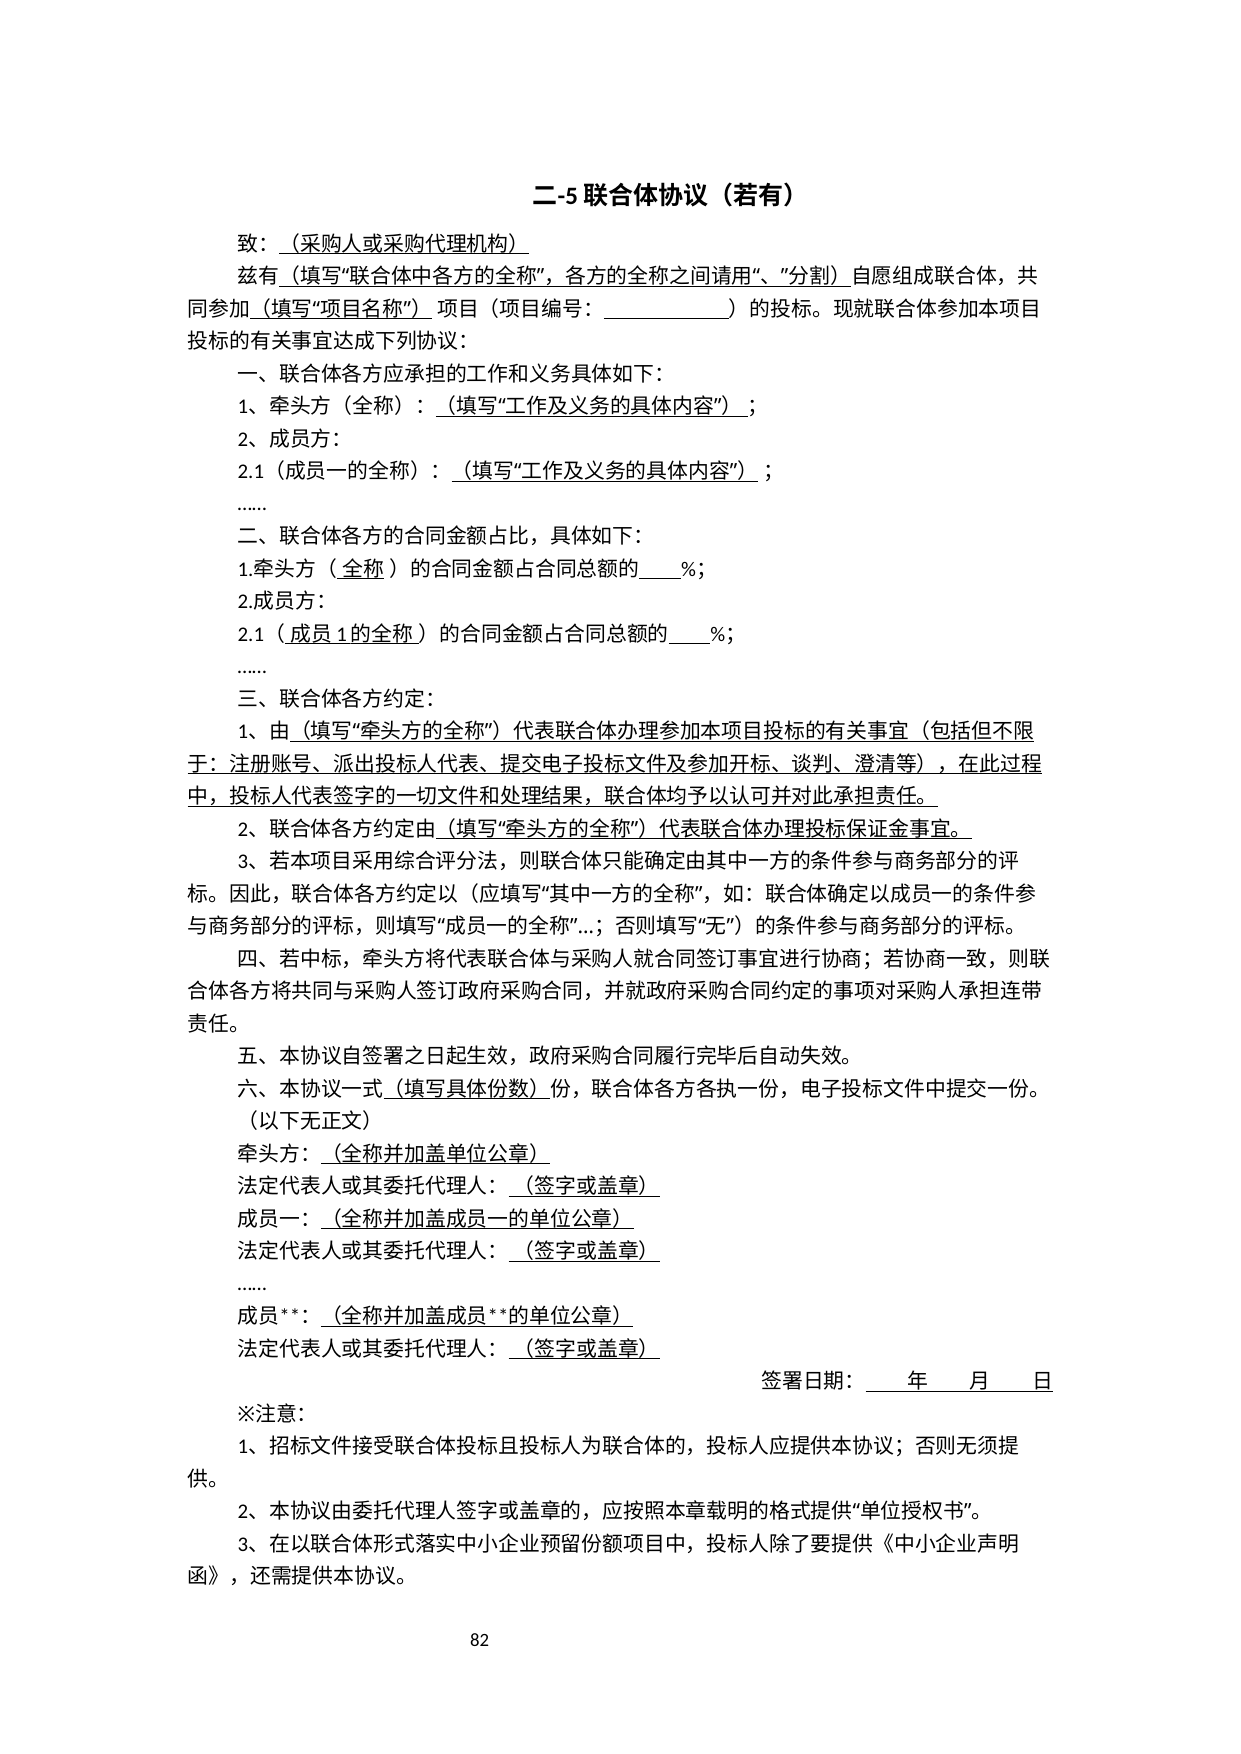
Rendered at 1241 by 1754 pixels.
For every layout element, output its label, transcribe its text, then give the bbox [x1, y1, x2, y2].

text 成员一：（全称并加盖成员一的单位公章） [187, 1202, 1053, 1234]
text 二-5联合体协议（若有） [187, 162, 1053, 227]
text …… [187, 649, 1053, 682]
text 兹有（填写“联合体中各方的全称”，各方的全称之间请用“、”分割）自愿组成联合体，共同参加（填写“项目名称”） 项目（项目编号： ）的投标。现就联合体参加本项目投标的有关事宜达成下列协议： [187, 259, 1053, 357]
text 2、成员方： [187, 422, 1053, 454]
text 2、本协议由委托代理人签字或盖章的，应按照本章载明的格式提供“单位授权书”。 [187, 1494, 1053, 1527]
text 法定代表人或其委托代理人： （签字或盖章） [187, 1234, 1053, 1267]
text 成员**：（全称并加盖成员**的单位公章） [187, 1299, 1053, 1332]
text 1、牵头方（全称）：（填写“工作及义务的具体内容”） ； [187, 389, 1053, 422]
text 法定代表人或其委托代理人： （签字或盖章） [187, 1169, 1053, 1202]
text 牵头方：（全称并加盖单位公章） [187, 1137, 1053, 1169]
text 四、若中标，牵头方将代表联合体与采购人就合同签订事宜进行协商；若协商一致，则联合体各方将共同与采购人签订政府采购合同，并就政府采购合同约定的事项对采购人承担连带责任。 [187, 942, 1053, 1039]
text …… [187, 487, 1053, 519]
text 法定代表人或其委托代理人： （签字或盖章） [187, 1332, 1053, 1364]
text 二、联合体各方的合同金额占比，具体如下： [187, 519, 1053, 552]
text 1、由（填写“牵头方的全称”）代表联合体办理参加本项目投标的有关事宜（包括但不限于：注册账号、派出投标人代表、提交电子投标文件及参加开标、谈判、澄清等），在此过程中，投标人代表签字的一切文件和处理结果，联合体均予以认可并对此承担责任。 [187, 714, 1053, 812]
text （以下无正文） [187, 1104, 1053, 1137]
text 2.1（成员一的全称）：（填写“工作及义务的具体内容”） ； [187, 454, 1053, 487]
text 一、联合体各方应承担的工作和义务具体如下： [187, 357, 1053, 389]
text …… [187, 1267, 1053, 1299]
text 1、招标文件接受联合体投标且投标人为联合体的，投标人应提供本协议；否则无须提供。 [187, 1429, 1053, 1494]
text 3、在以联合体形式落实中小企业预留份额项目中，投标人除了要提供《中小企业声明函》，还需提供本协议。 [187, 1527, 1053, 1592]
text 1.牵头方（ 全称 ）的合同金额占合同总额的 %； [187, 552, 1053, 584]
text 三、联合体各方约定： [187, 682, 1053, 714]
text 五、本协议自签署之日起生效，政府采购合同履行完毕后自动失效。 [187, 1039, 1053, 1072]
text 2、联合体各方约定由（填写“牵头方的全称”）代表联合体办理投标保证金事宜。 [187, 812, 1053, 844]
text 3、若本项目采用综合评分法，则联合体只能确定由其中一方的条件参与商务部分的评标。因此，联合体各方约定以（应填写“其中一方的全称”，如：联合体确定以成员一的条件参与商务部分的评标，则填写“成员一的全称”…；否则填写“无”）的条件参与商务部分的评标。 [187, 844, 1053, 942]
text 签署日期： 年 月 日 [187, 1364, 1053, 1397]
text 六、本协议一式（填写具体份数）份，联合体各方各执一份，电子投标文件中提交一份。 [187, 1072, 1053, 1104]
text 致：（采购人或采购代理机构） [187, 227, 1053, 259]
text 2.1（ 成员1的全称 ）的合同金额占合同总额的 %； [187, 617, 1053, 649]
text ※注意： [187, 1397, 1053, 1429]
text 2.成员方： [187, 584, 1053, 617]
